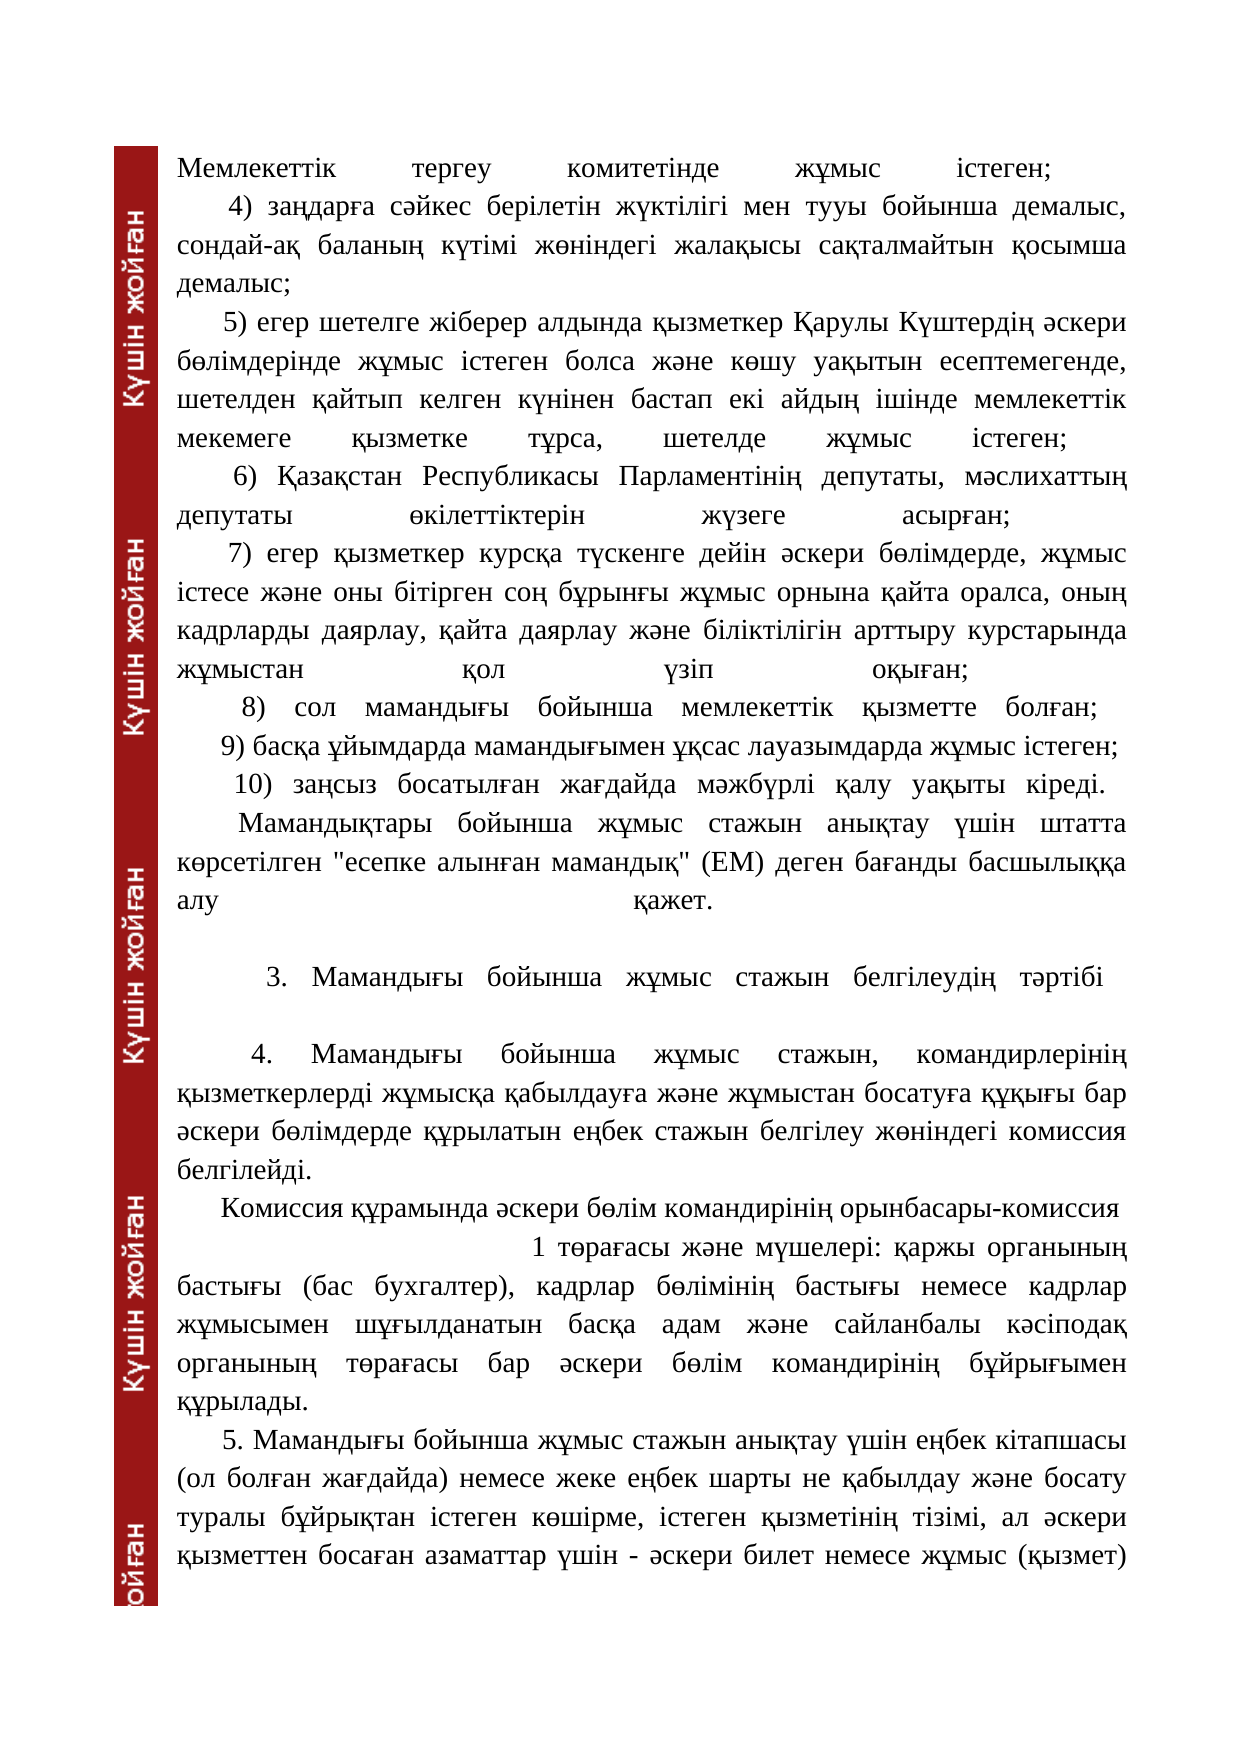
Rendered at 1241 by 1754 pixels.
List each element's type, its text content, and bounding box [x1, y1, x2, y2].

picture [114, 146, 158, 150]
picture [114, 1571, 158, 1606]
